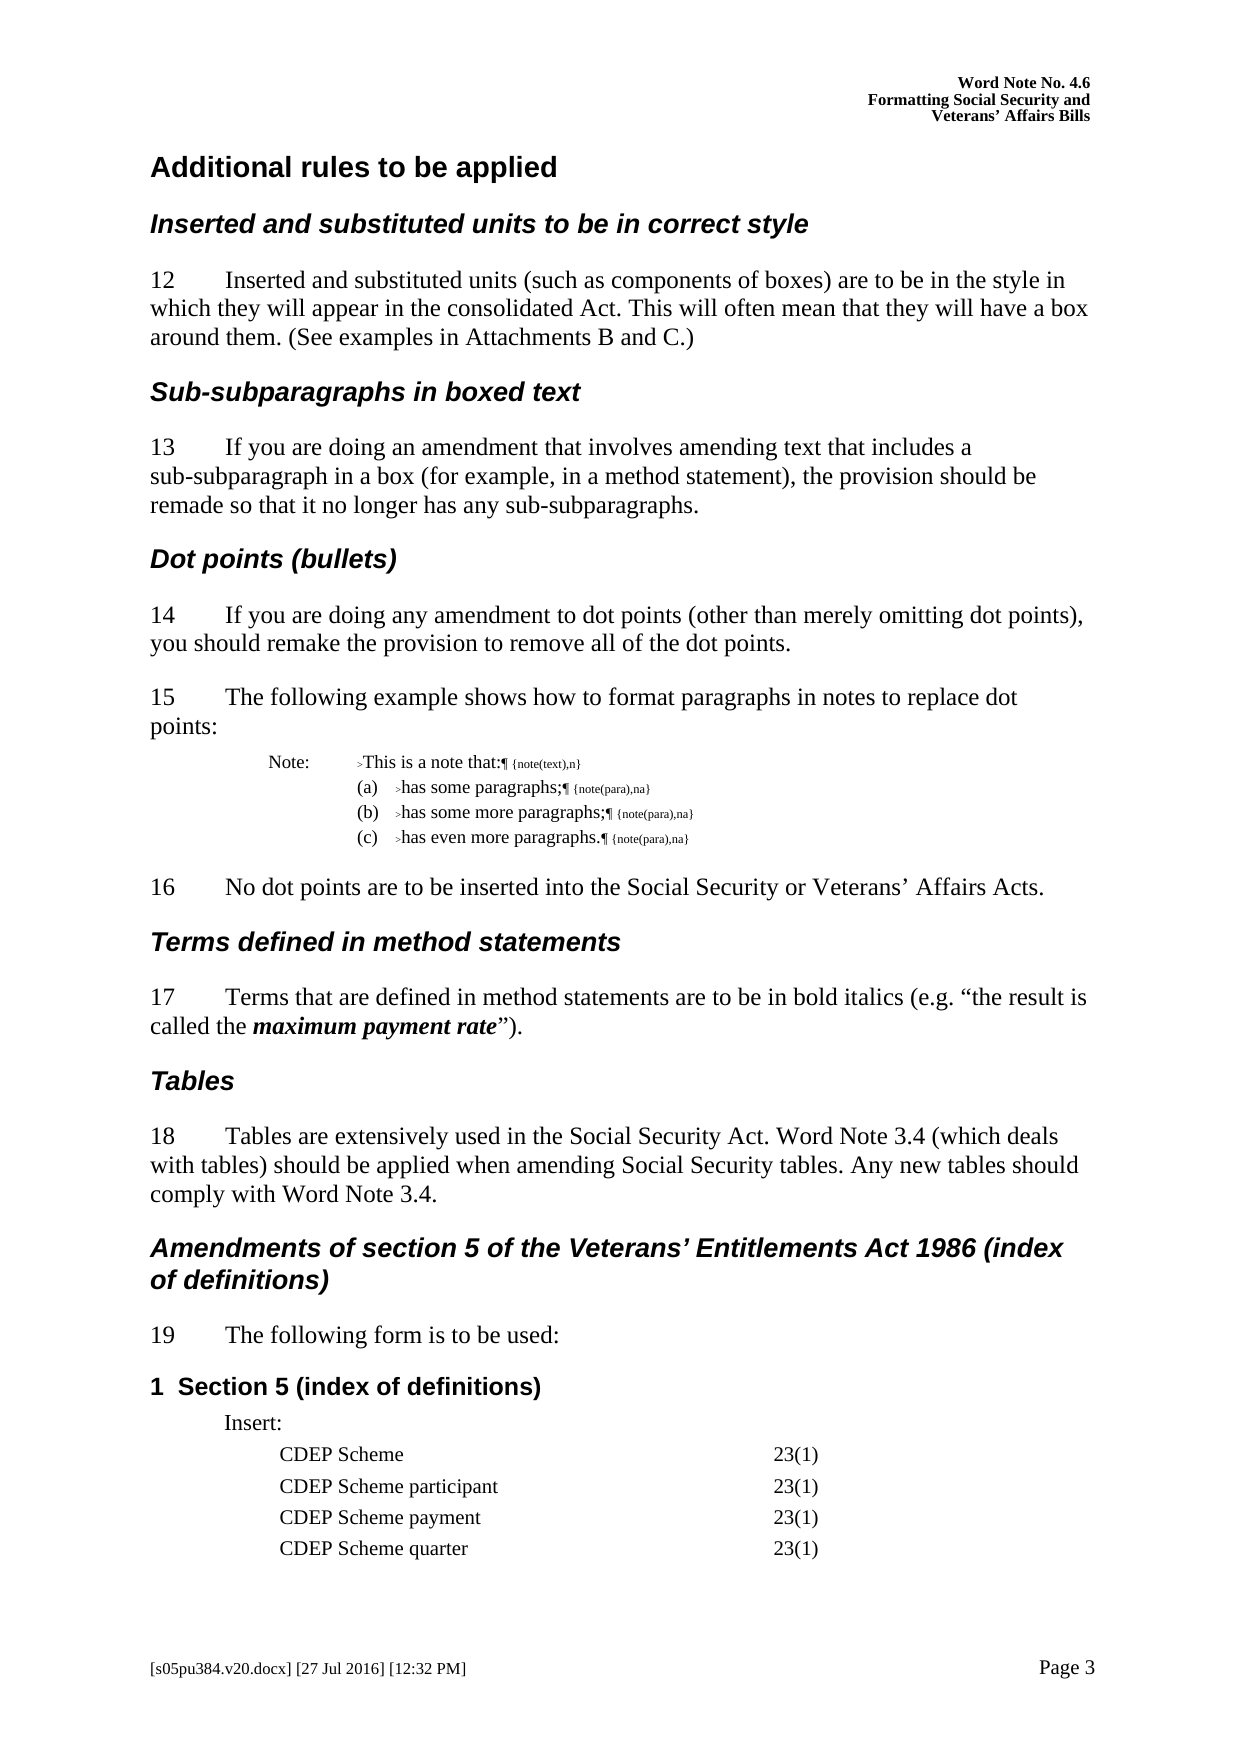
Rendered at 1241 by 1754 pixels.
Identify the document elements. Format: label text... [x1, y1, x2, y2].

text (b) >has some more paragraphs;¶ {note(para),na} [357, 802, 1090, 823]
text Tables [150, 1065, 1090, 1096]
table_cell CDEP Scheme participant [268, 1466, 563, 1498]
text Sub-subparagraphs in boxed text [150, 376, 1090, 407]
text (c) >has even more paragraphs.¶ {note(para),na} [357, 827, 1090, 847]
text 1 Section 5 (index of definitions) [150, 1372, 1090, 1400]
table_cell 23(1) [564, 1529, 829, 1560]
text Note: >This is a note that:¶ {note(text),n} [268, 752, 1090, 773]
text The following example shows how to format paragraphs in notes to replace dot points: [150, 682, 1090, 740]
text If you are doing an amendment that involves amending text that includes a sub-subparagraph in a box (for example, in a method statement), the provision should be remade so that it no longer has any sub-subparagraphs. [150, 432, 1090, 518]
table_header CDEP Scheme [268, 1435, 563, 1466]
text The following form is to be used: [150, 1320, 1090, 1349]
text Additional rules to be applied [150, 150, 1090, 183]
text Terms defined in method statements [150, 926, 1090, 957]
text Inserted and substituted units to be in correct style [150, 208, 1090, 240]
text Terms that are defined in method statements are to be in bold italics (e.g. “the result is called the maximum payment rate”). [150, 982, 1090, 1040]
table_cell 23(1) [564, 1498, 829, 1529]
text Tables are extensively used in the Social Security Act. Word Note 3.4 (which deals with tables) should be applied when amending Social Security tables. Any new tables should comply with Word Note 3.4. [150, 1121, 1090, 1207]
table_header 23(1) [564, 1435, 829, 1466]
text Insert: [224, 1409, 1090, 1435]
text Inserted and substituted units (such as components of boxes) are to be in the style in which they will appear in the consolidated Act. This will often mean that they will have a box around them. (See examples in Attachments B and C.) [150, 265, 1090, 351]
text Amendments of section 5 of the Veterans’ Entitlements Act 1986 (index of definitions) [150, 1232, 1090, 1295]
text If you are doing any amendment to dot points (other than merely omitting dot points), you should remake the provision to remove all of the dot points. [150, 600, 1090, 657]
text (a) >has some paragraphs;¶ {note(para),na} [357, 777, 1090, 798]
table_cell CDEP Scheme payment [268, 1498, 563, 1529]
text Dot points (bullets) [150, 543, 1090, 575]
table_cell CDEP Scheme quarter [268, 1529, 563, 1560]
text No dot points are to be inserted into the Social Security or Veterans’ Affairs Acts. [150, 872, 1090, 901]
table_cell 23(1) [564, 1466, 829, 1498]
